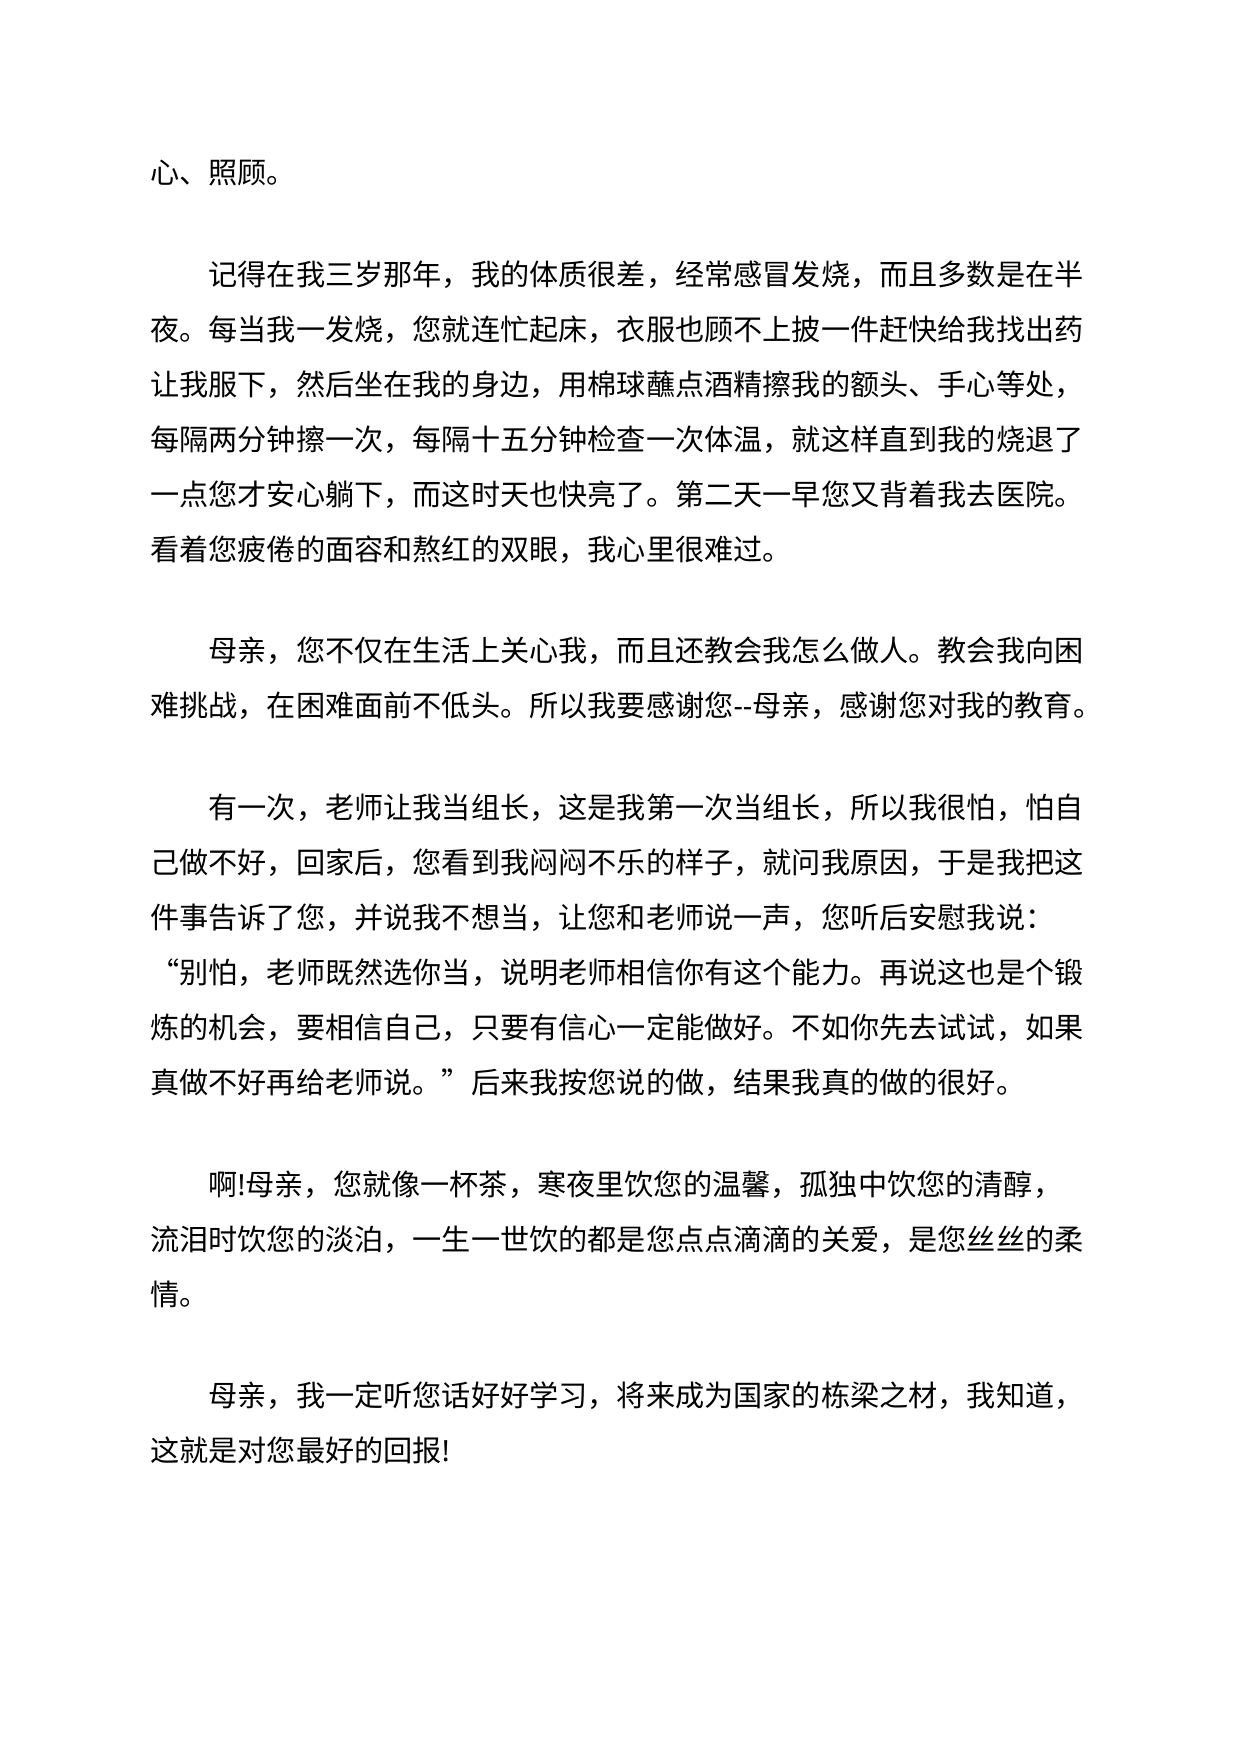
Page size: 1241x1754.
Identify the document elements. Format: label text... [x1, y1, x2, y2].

text 记得在我三岁那年，我的体质很差，经常感冒发烧，而且多数是在半夜。每当我一发烧，您就连忙起床，衣服也顾不上披一件赶快给我找出药让我服下，然后坐在我的身边，用棉球蘸点酒精擦我的额头、手心等处，每隔两分钟擦一次，每隔十五分钟检查一次体温，就这样直到我的烧退了一点您才安心躺下，而这时天也快亮了。第二天一早您又背着我去医院。看着您疲倦的面容和熬红的双眼，我心里很难过。 [150, 252, 1090, 568]
text 母亲，您不仅在生活上关心我，而且还教会我怎么做人。教会我向困难挑战，在困难面前不低头。所以我要感谢您--母亲，感谢您对我的教育。 [150, 628, 1090, 725]
text 啊!母亲，您就像一杯茶，寒夜里饮您的温馨，孤独中饮您的清醇，流泪时饮您的淡泊，一生一世饮的都是您点点滴滴的关爱，是您丝丝的柔情。 [150, 1161, 1090, 1313]
text 母亲，我一定听您话好好学习，将来成为国家的栋梁之材，我知道，这就是对您最好的回报! [150, 1373, 1090, 1470]
text 有一次，老师让我当组长，这是我第一次当组长，所以我很怕，怕自己做不好，回家后，您看到我闷闷不乐的样子，就问我原因，于是我把这件事告诉了您，并说我不想当，让您和老师说一声，您听后安慰我说：“别怕，老师既然选你当，说明老师相信你有这个能力。再说这也是个锻炼的机会，要相信自己，只要有信心一定能做好。不如你先去试试，如果真做不好再给老师说。”后来我按您说的做，结果我真的做的很好。 [150, 785, 1090, 1102]
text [150, 150, 1090, 192]
